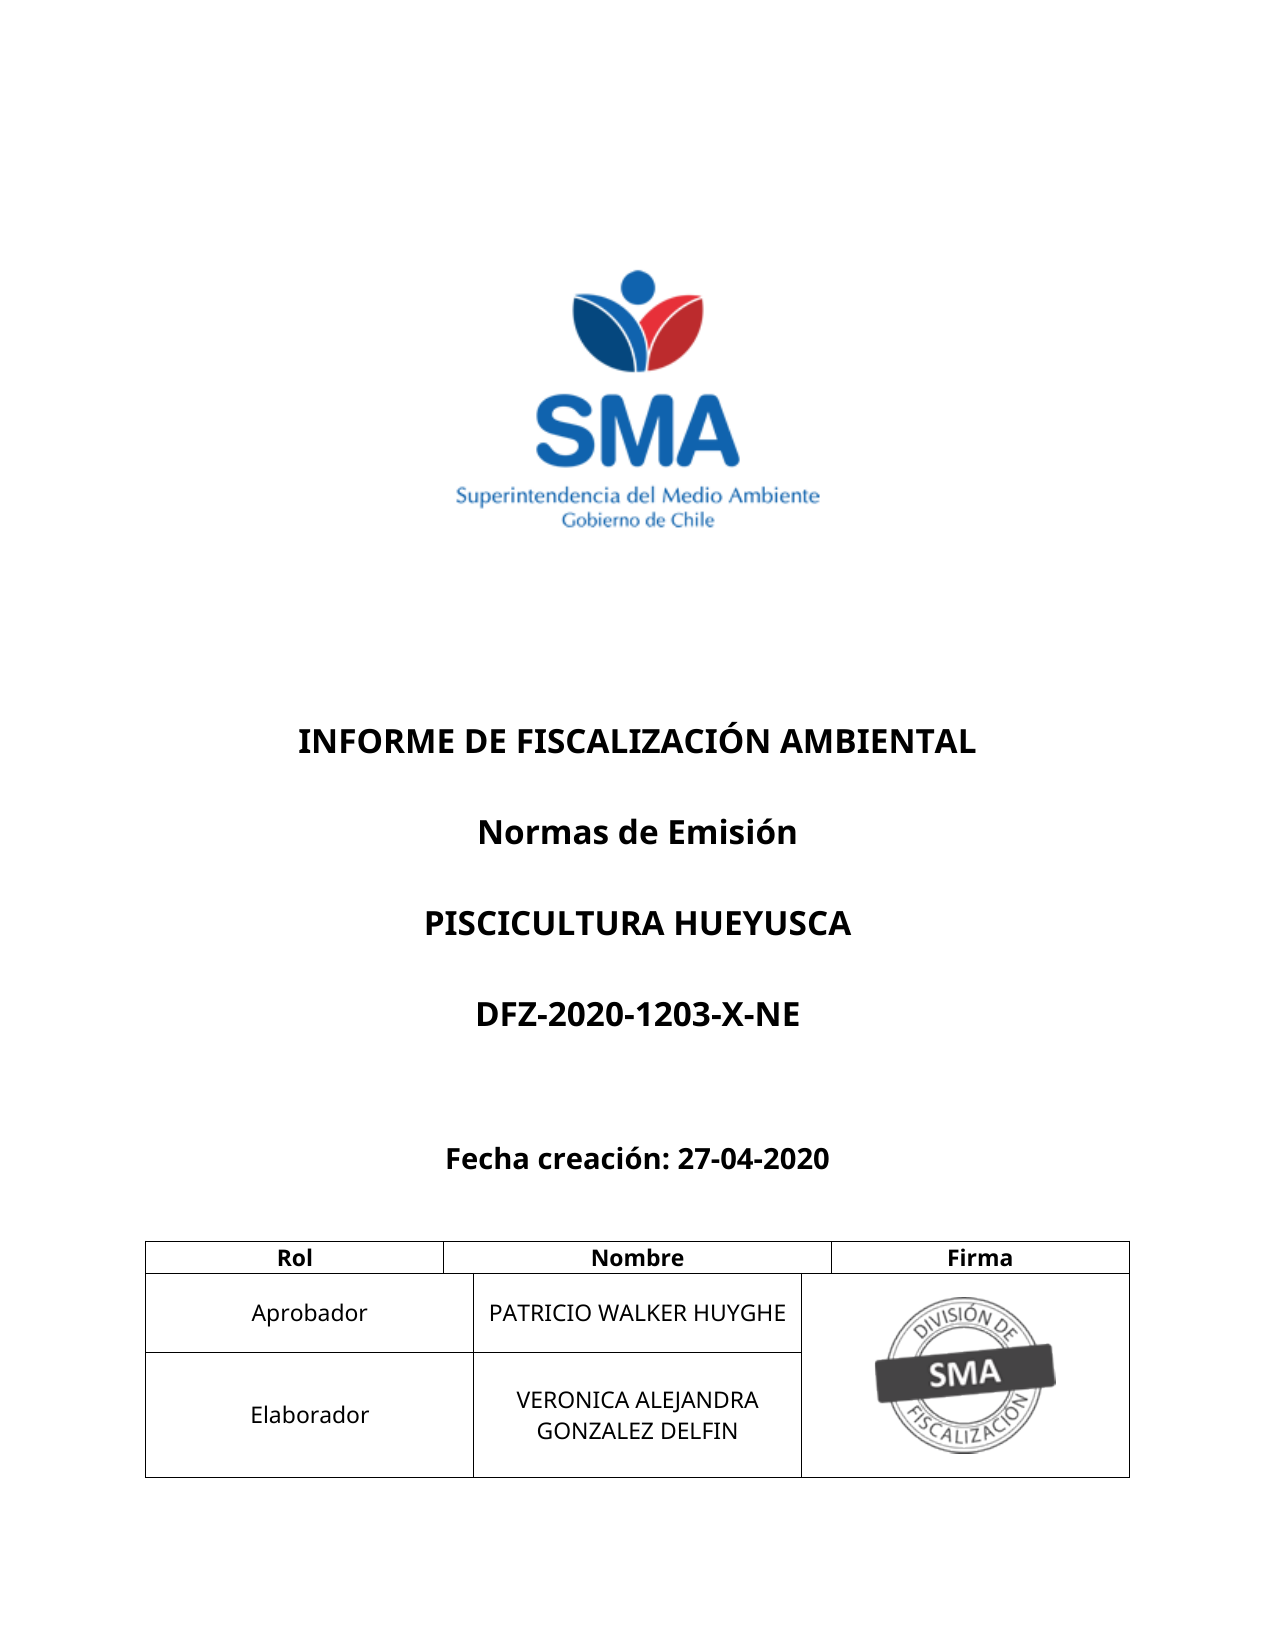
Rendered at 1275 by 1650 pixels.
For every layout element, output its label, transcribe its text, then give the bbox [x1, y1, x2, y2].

text Fecha creación: 27-04-2020 [146, 1099, 1129, 1241]
text Normas de Emisión [146, 764, 1129, 854]
table_cell [802, 1274, 1129, 1477]
table_cell PATRICIO WALKER HUYGHE [474, 1274, 801, 1352]
picture [388, 250, 887, 548]
text PISCICULTURA HUEYUSCA [146, 854, 1129, 945]
table_cell VERONICA ALEJANDRA GONZALEZ DELFIN [474, 1353, 801, 1477]
text DFZ-2020-1203-X-NE [146, 945, 1129, 1099]
table_cell Aprobador [146, 1274, 473, 1352]
table_header Nombre [444, 1242, 831, 1273]
table_cell Elaborador [146, 1353, 473, 1477]
table_header Rol [146, 1242, 443, 1273]
table_header Firma [832, 1242, 1129, 1273]
picture [874, 1297, 1056, 1454]
text INFORME DE FISCALIZACIÓN AMBIENTAL [146, 673, 1129, 764]
